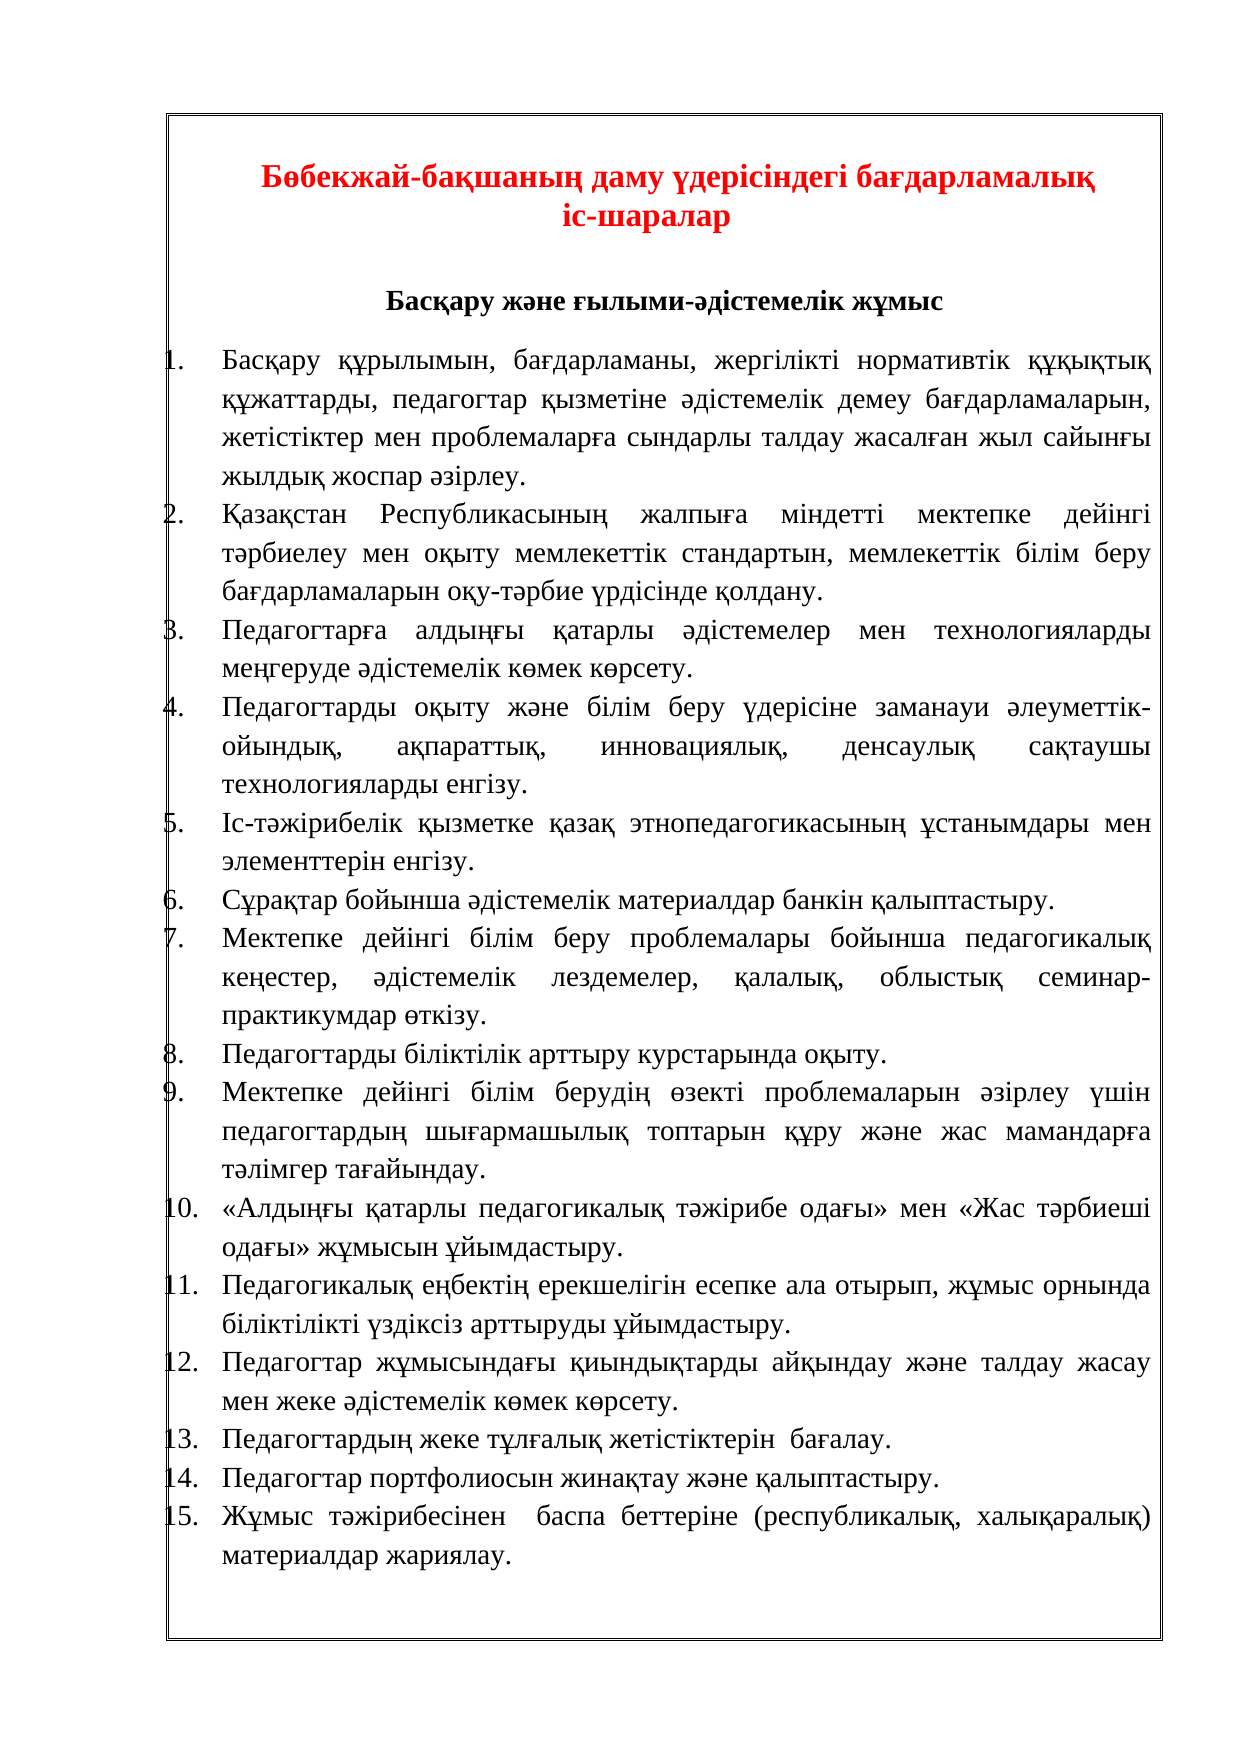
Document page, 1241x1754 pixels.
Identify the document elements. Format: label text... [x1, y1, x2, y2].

list Басқару құрылымын, бағдарламаны, жергілікті нормативтік құқықтық құжаттарды, педагогтар қызметіне әдістемелік демеу бағдарламаларын, жетістіктер мен проблемаларға сындарлы талдау жасалған жыл сайынғы жылдық жоспар әзірлеу. [169, 342, 1152, 491]
text Бөбекжай-бақшаның даму үдерісіндегі бағдарламалық [177, 156, 1152, 195]
list Педагогтар жұмысындағы қиындықтарды айқындау және талдау жасау мен жеке әдістемелік көмек көрсету. [169, 1344, 1152, 1416]
list Мектепке дейінгі білім беру проблемалары бойынша педагогикалық кеңестер, әдістемелік лездемелер, қалалық, облыстық семинар-практикумдар өткізу. [169, 920, 1152, 1031]
list Педагогтарға алдыңғы қатарлы әдістемелер мен технологияларды меңгеруде әдістемелік көмек көрсету. [169, 612, 1152, 684]
list Қазақстан Республикасының жалпыға міндетті мектепке дейінгі тәрбиелеу мен оқыту мемлекеттік стандартын, мемлекеттік білім беру бағдарламаларын оқу-тәрбие үрдісінде қолдану. [169, 496, 1152, 607]
list Сұрақтар бойынша әдістемелік материалдар банкін қалыптастыру. [169, 882, 1152, 915]
list Педагогтардың жеке тұлғалық жетістіктерін бағалау. [169, 1421, 1152, 1455]
list Іс-тәжірибелік қызметке қазақ этнопедагогикасының ұстанымдары мен элементтерін енгізу. [169, 805, 1152, 877]
list Педагогтарды біліктілік арттыру курстарында оқыту. [169, 1036, 1152, 1069]
list Педагогтарды оқыту және білім беру үдерісіне заманауи әлеуметтік-ойындық, ақпараттық, инновациялық, денсаулық сақтаушы технологияларды енгізу. [169, 689, 1152, 800]
text іс-шаралар [177, 195, 1152, 233]
list Мектепке дейінгі білім берудің өзекті проблемаларын әзірлеу үшін педагогтардың шығармашылық топтарын құру және жас мамандарға тәлімгер тағайындау. [169, 1074, 1152, 1185]
text Басқару және ғылыми-әдістемелік жұмыс [177, 283, 1152, 316]
list «Алдыңғы қатарлы педагогикалық тәжірибе одағы» мен «Жас тәрбиеші одағы» жұмысын ұйымдастыру. [169, 1190, 1152, 1262]
list Педагогикалық еңбектің ерекшелігін есепке ала отырып, жұмыс орнында біліктілікті үздіксіз арттыруды ұйымдастыру. [169, 1267, 1152, 1339]
list Жұмыс тәжірибесінен баспа беттеріне (республикалық, халықаралық) материалдар жариялау. [169, 1498, 1152, 1571]
list Педагогтар портфолиосын жинақтау және қалыптастыру. [169, 1460, 1152, 1493]
